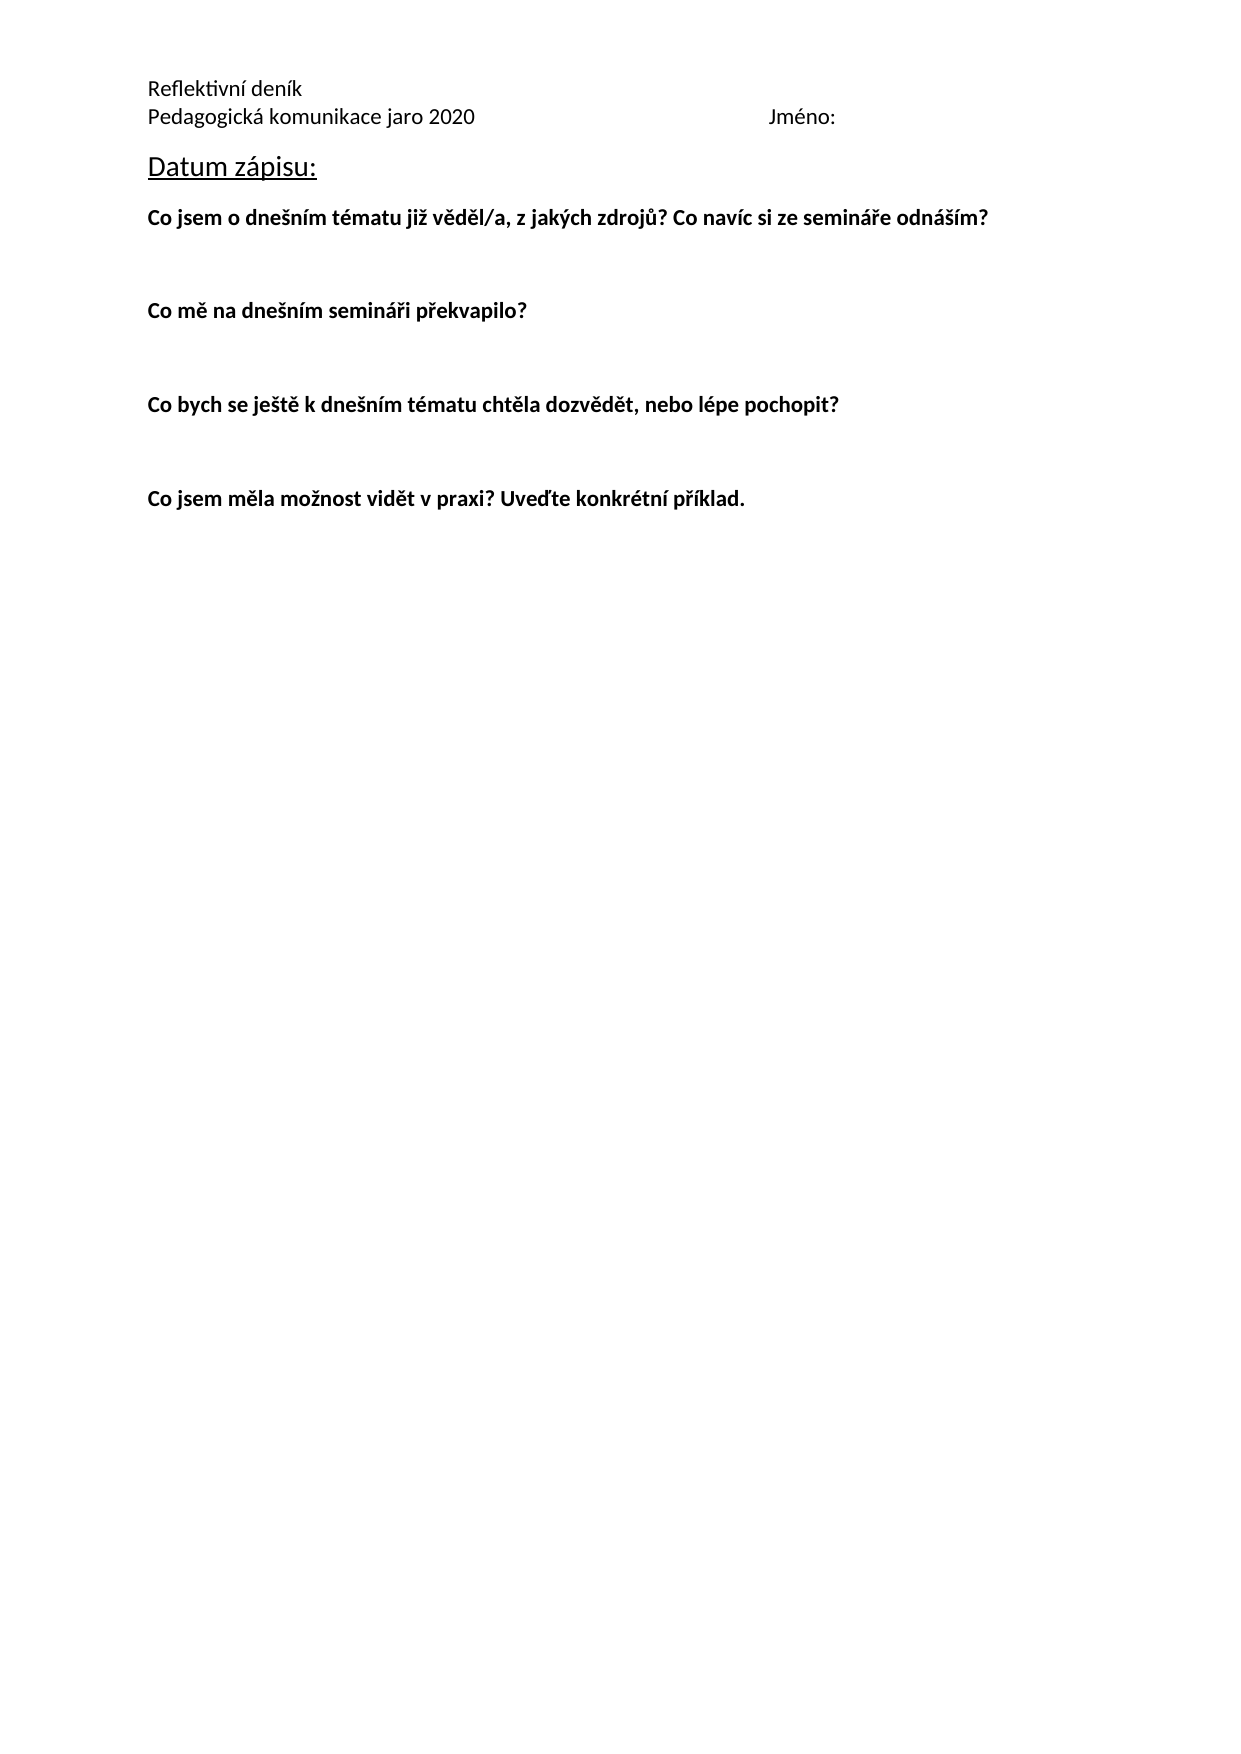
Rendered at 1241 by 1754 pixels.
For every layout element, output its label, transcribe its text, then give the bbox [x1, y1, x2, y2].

text Co bych se ještě k dnešním tématu chtěla dozvědět, nebo lépe pochopit? [148, 390, 1093, 418]
text Co jsem měla možnost vidět v praxi? Uveďte konkrétní příklad. [148, 484, 1093, 512]
text Datum zápisu: [148, 148, 1093, 183]
text Co mě na dnešním semináři překvapilo? [148, 296, 1093, 324]
text Co jsem o dnešním tématu již věděl/a, z jakých zdrojů? Co navíc si ze semináře odnáším? [148, 203, 1093, 231]
